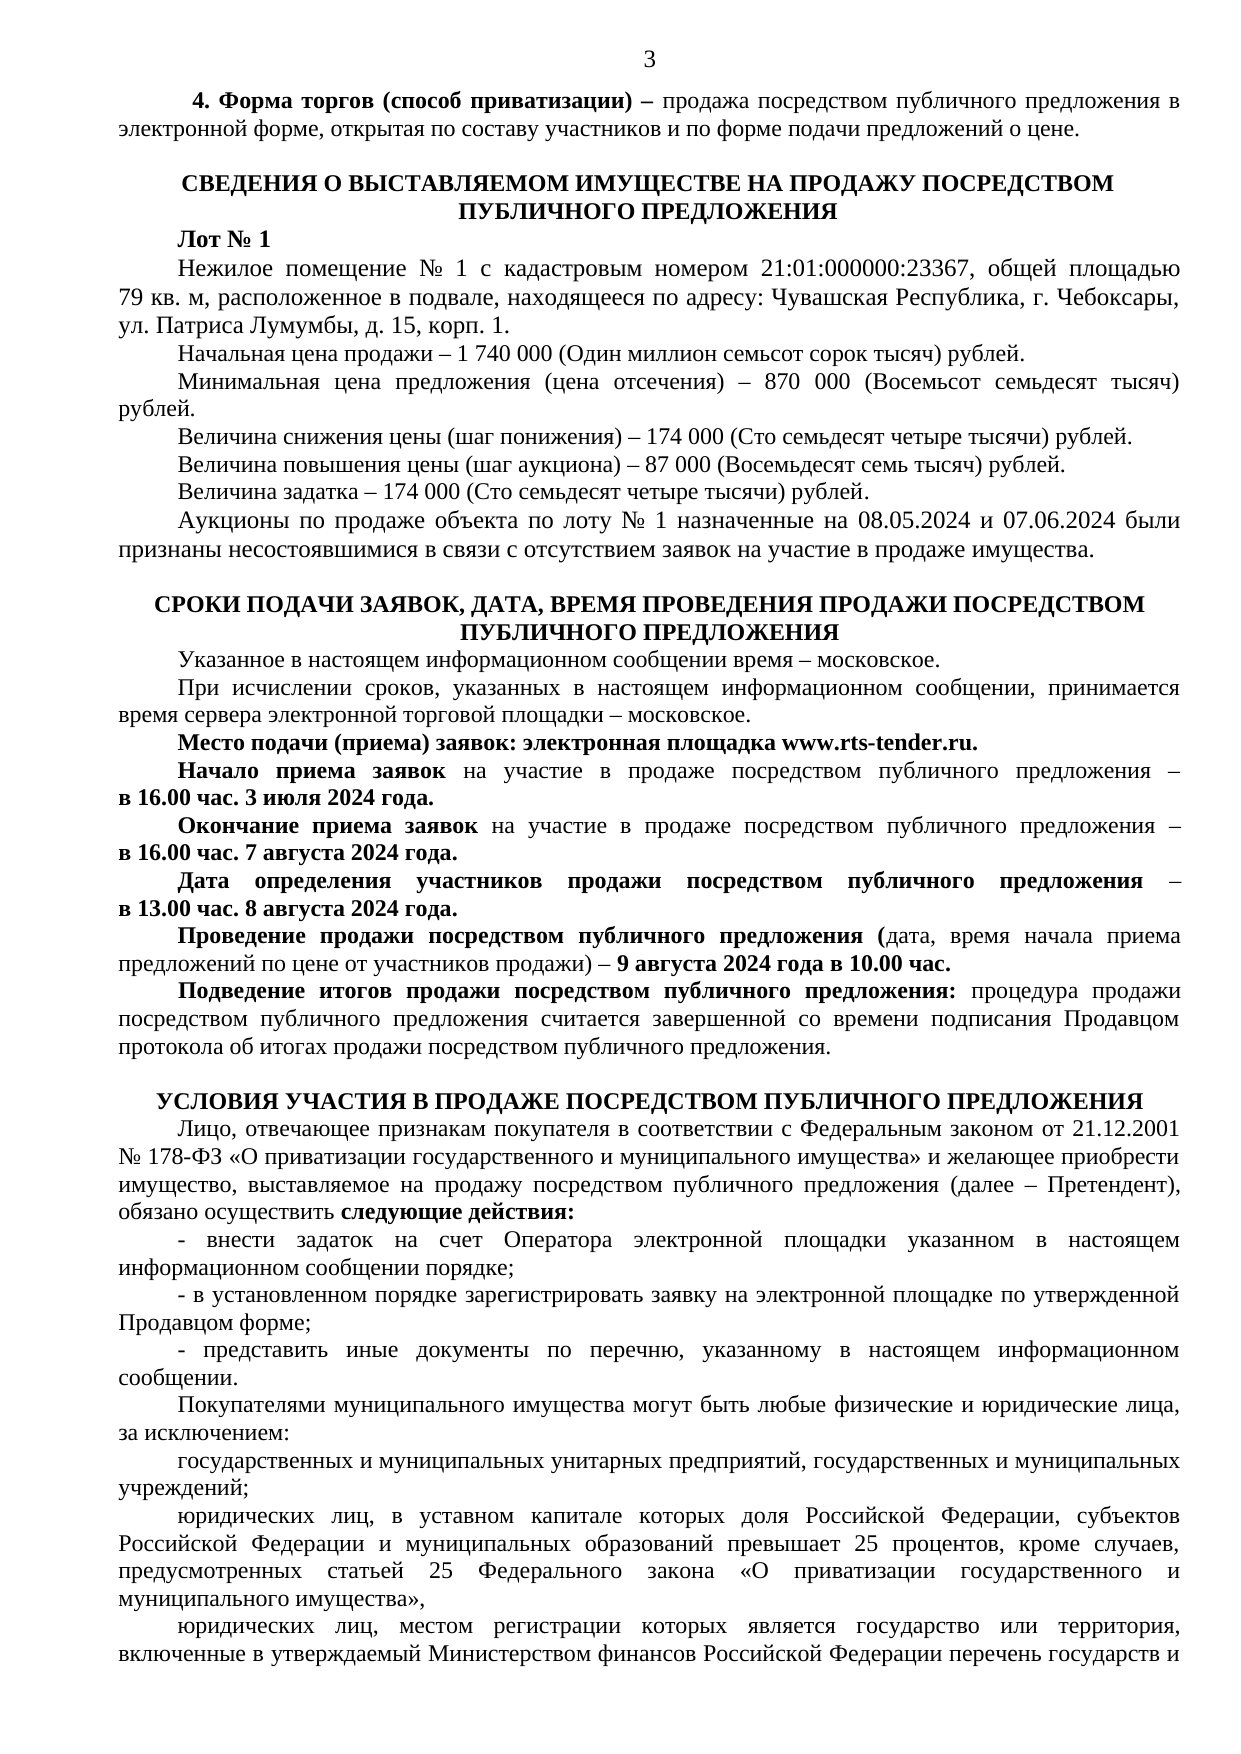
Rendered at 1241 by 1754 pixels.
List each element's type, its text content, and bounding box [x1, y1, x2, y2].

text Нежилое помещение № 1 с кадастровым номером 21:01:000000:23367, общей площадью 79 кв. м, расположенное в подвале, находящееся по адресу: Чувашская Республика, г. Чебоксары, ул. Патриса Лумумбы, д. 15, корп. 1. [118, 253, 1181, 339]
text Дата определения участников продажи посредством публичного предложения – в 13.00 час. 8 августа 2024 года. [118, 866, 1181, 921]
text - представить иные документы по перечню, указанному в настоящем информационном сообщении. [118, 1335, 1181, 1391]
text Величина повышения цены (шаг аукциона) – 87 000 (Восемьдесят семь тысяч) рублей. [118, 450, 1181, 477]
text - в установленном порядке зарегистрировать заявку на электронной площадке по утвержденной Продавцом форме; [118, 1280, 1181, 1335]
text Указанное в настоящем информационном сообщении время – московское. [118, 645, 1181, 673]
text - внести задаток на счет Оператора электронной площадки указанном в настоящем информационном сообщении порядке; [118, 1225, 1181, 1280]
text При исчислении сроков, указанных в настоящем информационном сообщении, принимается время сервера электронной торговой площадки – московское. [118, 673, 1181, 728]
text Начало приема заявок на участие в продаже посредством публичного предложения – в 16.00 час. 3 июля 2024 года. [118, 756, 1181, 811]
text Лот № 1 [118, 224, 1181, 253]
text юридических лиц, в уставном капитале которых доля Российской Федерации, субъектов Российской Федерации и муниципальных образований превышает 25 процентов, кроме случаев, предусмотренных статьей 25 Федерального закона «О приватизации государственного и муниципального имущества», [118, 1501, 1181, 1611]
text Проведение продажи посредством публичного предложения (дата, время начала приема предложений по цене от участников продажи) – 9 августа 2024 года в 10.00 час. [118, 921, 1181, 976]
text Начальная цена продажи – 1 740 000 (Один миллион семьсот сорок тысяч) рублей. [118, 339, 1181, 367]
text Сведения о выставляемом ИМУЩЕСТВЕ на продажу посредством публичного предложения [118, 169, 1178, 224]
text 4. Форма торгов (способ приватизации) – продажа посредством публичного предложения в электронной форме, открытая по составу участников и по форме подачи предложений о цене. [118, 86, 1181, 141]
text Величина снижения цены (шаг понижения) – 174 000 (Сто семьдесят четыре тысячи) рублей. [118, 422, 1181, 450]
text Подведение итогов продажи посредством публичного предложения: процедура продажи посредством публичного предложения считается завершенной со времени подписания Продавцом протокола об итогах продажи посредством публичного предложения. [118, 976, 1181, 1059]
text Окончание приема заявок на участие в продаже посредством публичного предложения – в 16.00 час. 7 августа 2024 года. [118, 811, 1181, 866]
text государственных и муниципальных унитарных предприятий, государственных и муниципальных учреждений; [118, 1446, 1181, 1501]
text Лицо, отвечающее признакам покупателя в соответствии с Федеральным законом от 21.12.2001 № 178-ФЗ «О приватизации государственного и муниципального имущества» и желающее приобрести имущество, выставляемое на продажу посредством публичного предложения (далее – Претендент), обязано осуществить следующие действия: [118, 1114, 1181, 1225]
text Покупателями муниципального имущества могут быть любые физические и юридические лица, за исключением: [118, 1391, 1181, 1446]
text Условия участия в продаже посредством публичного предложения [118, 1087, 1181, 1114]
text Величина задатка – 174 000 (Сто семьдесят четыре тысячи) рублей. [118, 477, 1181, 505]
text Сроки подачи заявок, дата, время проведения продажи посредством публичного предложения [118, 590, 1181, 645]
text Минимальная цена предложения (цена отсечения) – 870 000 (Восемьсот семьдесят тысяч) рублей. [118, 367, 1181, 422]
text Место подачи (приема) заявок: электронная площадка www.rts-tender.ru. [118, 728, 1181, 756]
text Аукционы по продаже объекта по лоту № 1 назначенные на 08.05.2024 и 07.06.2024 были признаны несостоявшимися в связи с отсутствием заявок на участие в продаже имущества. [118, 505, 1181, 562]
